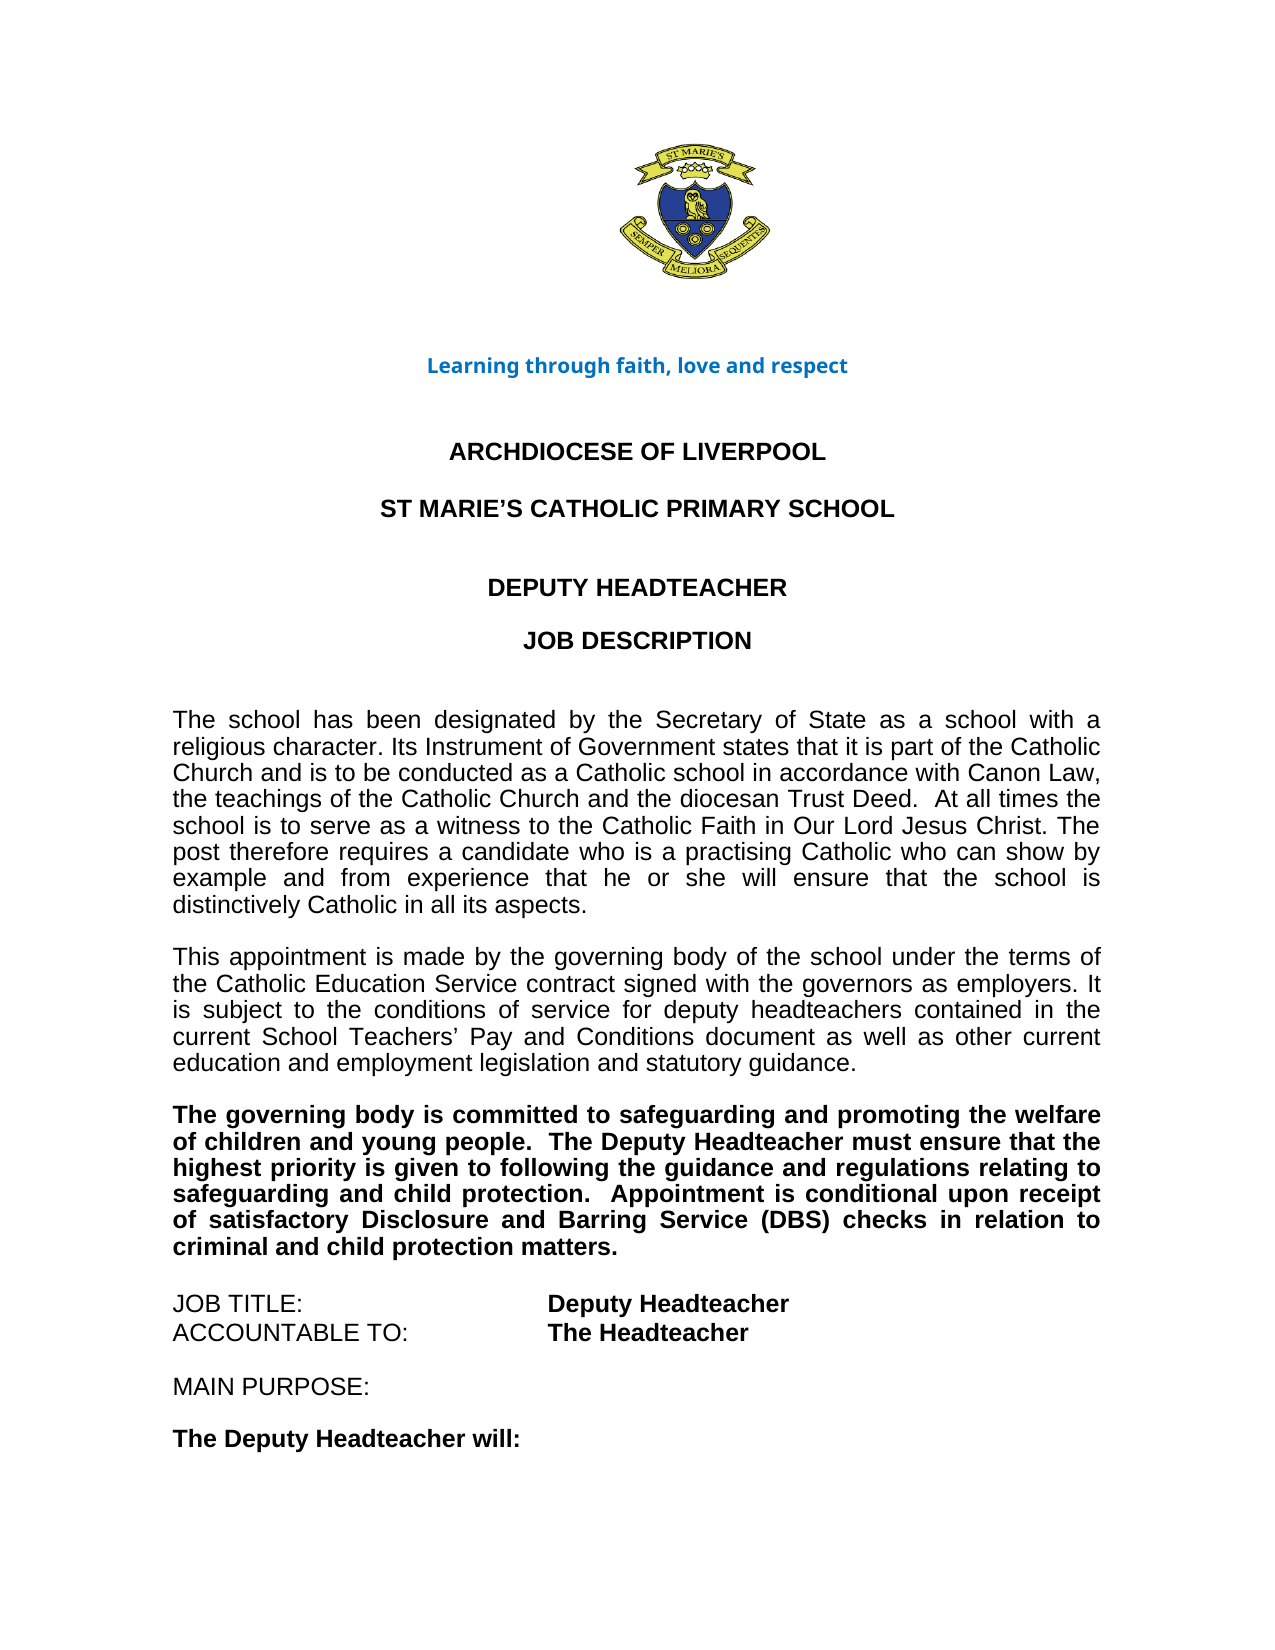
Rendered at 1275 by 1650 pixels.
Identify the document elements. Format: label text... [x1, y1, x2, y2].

text Learning through faith, love and respect [150, 351, 1125, 379]
text DEPUTY HEADTEACHER [172, 576, 1102, 602]
text The governing body is committed to safeguarding and promoting the welfare of children and young people. The Deputy Headteacher must ensure that the highest priority is given to following the guidance and regulations relating to safeguarding and child protection. Appointment is conditional upon receipt of satisfactory Disclosure and Barring Service (DBS) checks in relation to criminal and child protection matters. [172, 1103, 1102, 1260]
text This appointment is made by the governing body of the school under the terms of the Catholic Education Service contract signed with the governors as employers. It is subject to the conditions of service for deputy headteachers contained in the current School Teachers’ Pay and Conditions document as well as other current education and employment legislation and statutory guidance. [172, 945, 1102, 1077]
text The school has been designated by the Secretary of State as a school with a religious character. Its Instrument of Government states that it is part of the Catholic Church and is to be conducted as a Catholic school in accordance with Canon Law, the teachings of the Catholic Church and the diocesan Trust Deed. At all times the school is to serve as a witness to the Catholic Faith in Our Lord Jesus Christ. The post therefore requires a candidate who is a practising Catholic who can show by example and from experience that he or she will ensure that the school is distinctively Catholic in all its aspects. [172, 708, 1102, 918]
text JOB TITLE: Deputy Headteacher [172, 1289, 1125, 1318]
text JOB DESCRIPTION [172, 628, 1102, 655]
text The Deputy Headteacher will: [172, 1426, 1125, 1453]
text ST MARIE’S CATHOLIC PRIMARY SCHOOL [150, 494, 1125, 523]
picture [592, 122, 792, 302]
text MAIN PURPOSE: [172, 1374, 1125, 1400]
text ACCOUNTABLE TO: The Headteacher [172, 1318, 1125, 1347]
text ARCHDIOCESE OF LIVERPOOL [150, 437, 1125, 466]
